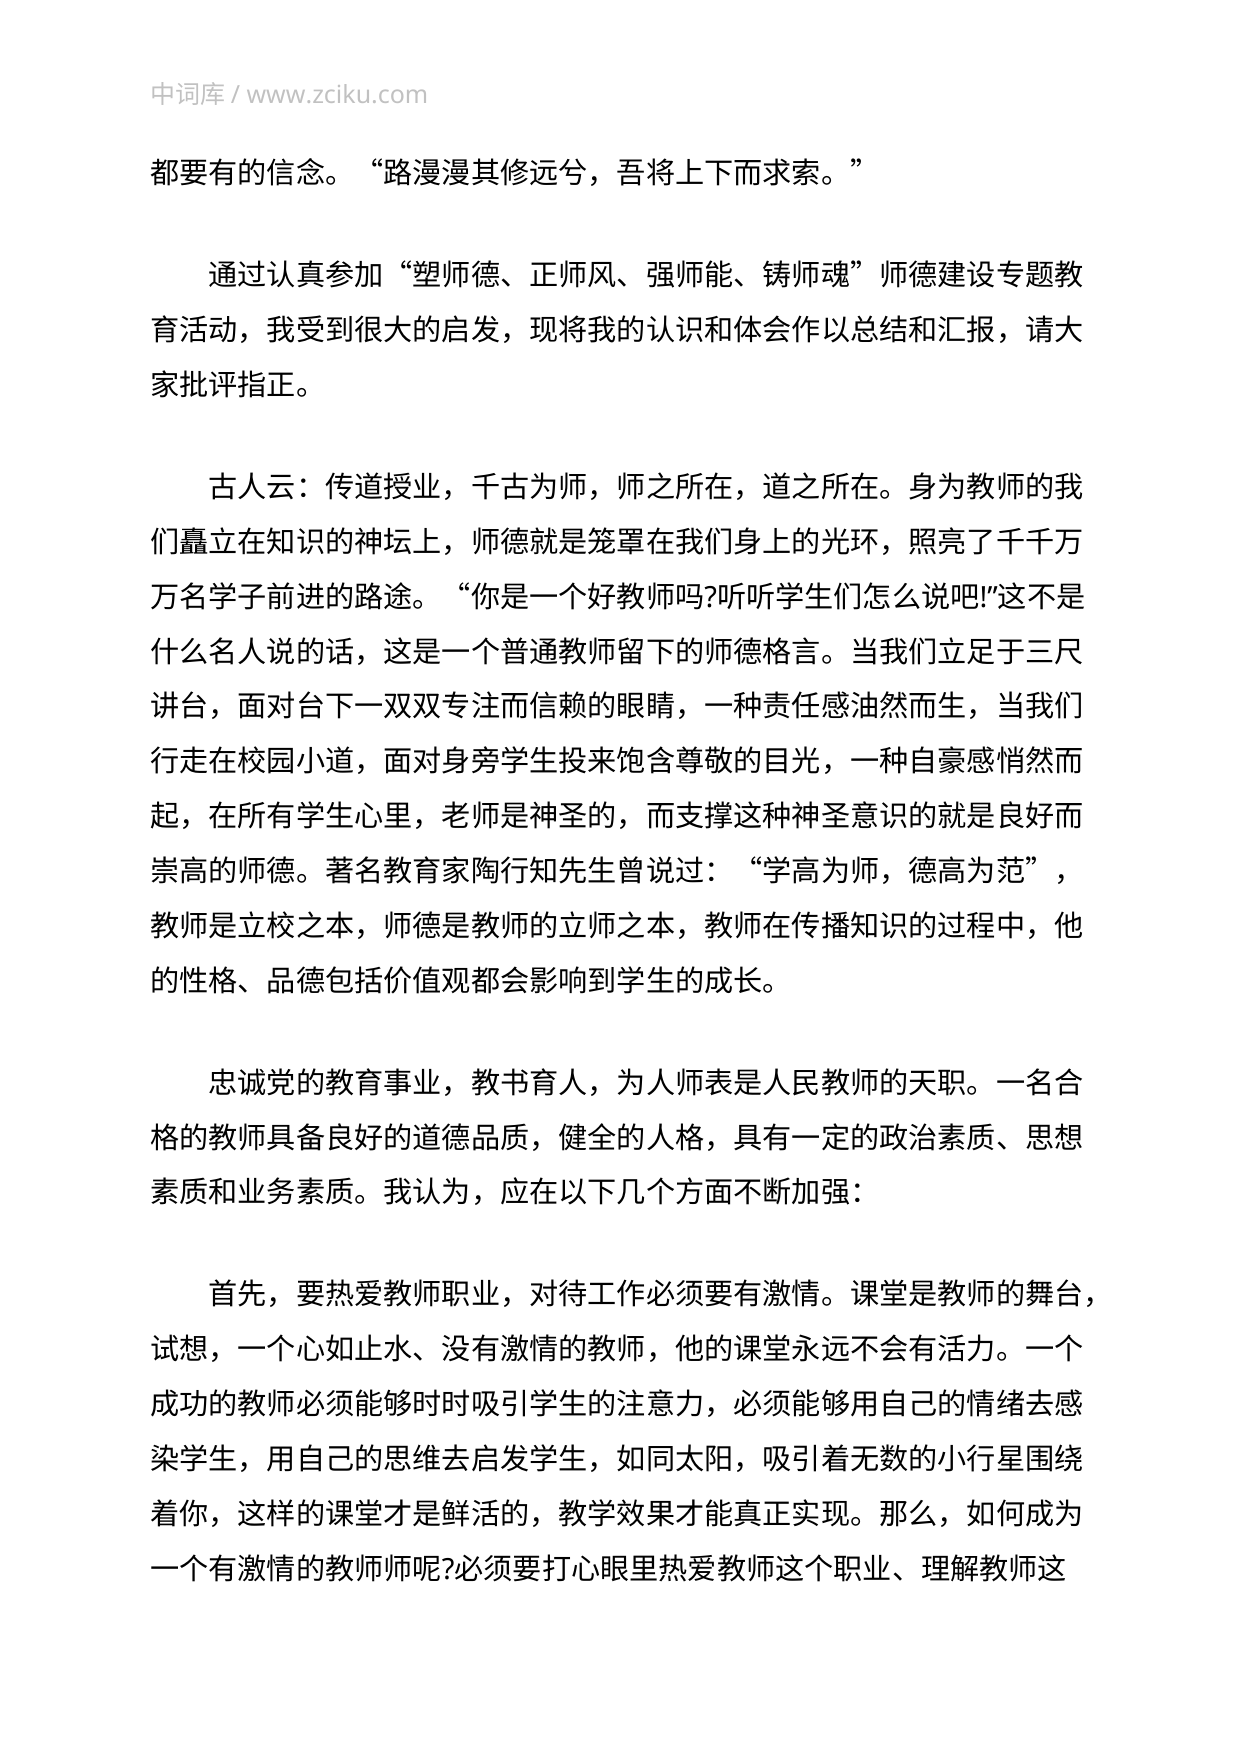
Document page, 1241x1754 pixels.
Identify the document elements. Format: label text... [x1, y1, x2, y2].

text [150, 150, 1090, 192]
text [150, 1271, 1090, 1588]
text 忠诚党的教育事业，教书育人，为人师表是人民教师的天职。一名合格的教师具备良好的道德品质，健全的人格，具有一定的政治素质、思想素质和业务素质。我认为，应在以下几个方面不断加强： [150, 1059, 1090, 1211]
text 通过认真参加“塑师德、正师风、强师能、铸师魂”师德建设专题教育活动，我受到很大的启发，现将我的认识和体会作以总结和汇报，请大家批评指正。 [150, 252, 1090, 404]
text 古人云：传道授业，千古为师，师之所在，道之所在。身为教师的我们矗立在知识的神坛上，师德就是笼罩在我们身上的光环，照亮了千千万万名学子前进的路途。“你是一个好教师吗?听听学生们怎么说吧!”这不是什么名人说的话，这是一个普通教师留下的师德格言。当我们立足于三尺讲台，面对台下一双双专注而信赖的眼睛，一种责任感油然而生，当我们行走在校园小道，面对身旁学生投来饱含尊敬的目光，一种自豪感悄然而起，在所有学生心里，老师是神圣的，而支撑这种神圣意识的就是良好而崇高的师德。著名教育家陶行知先生曾说过：“学高为师，德高为范”，教师是立校之本，师德是教师的立师之本，教师在传播知识的过程中，他的性格、品德包括价值观都会影响到学生的成长。 [150, 463, 1090, 1000]
